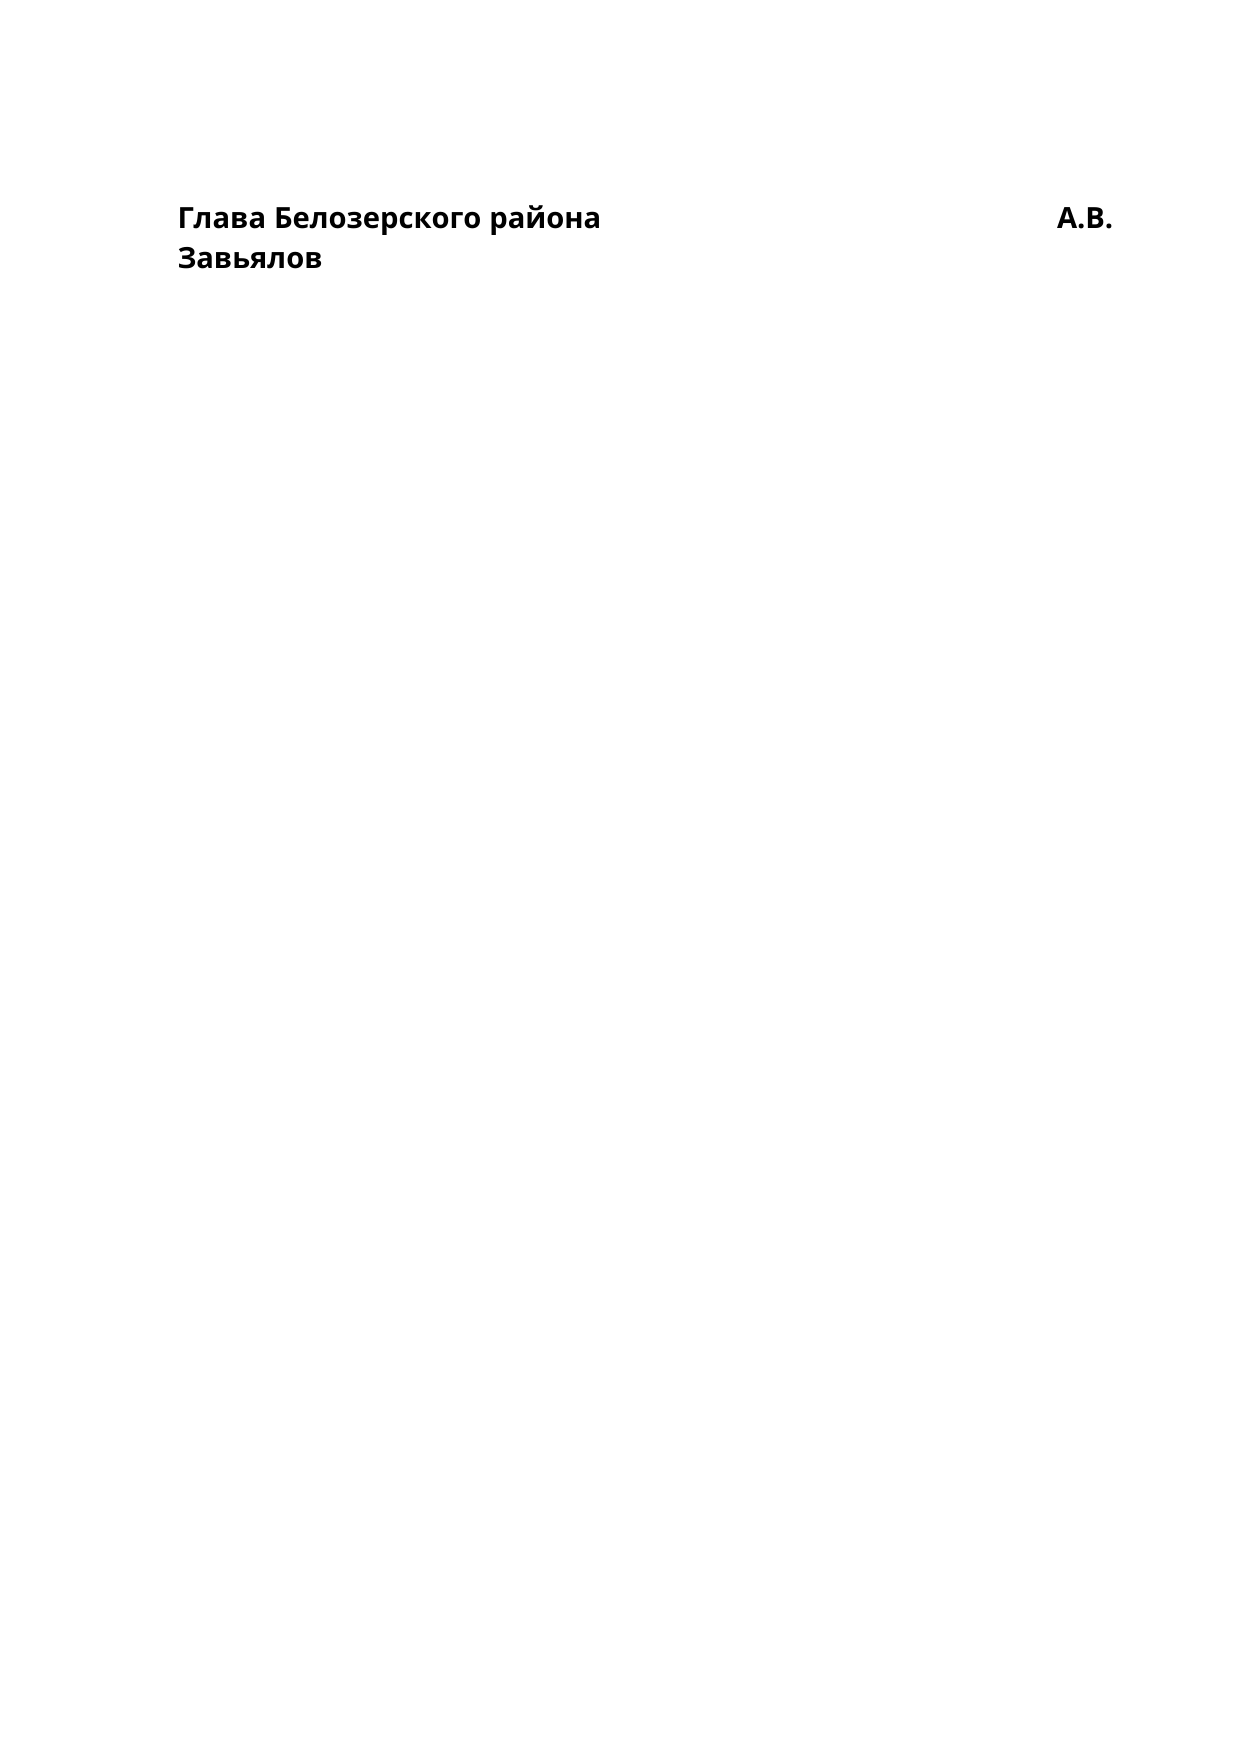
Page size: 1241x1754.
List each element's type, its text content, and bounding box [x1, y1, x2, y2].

text Глава Белозерского района А.В. Завьялов [177, 197, 1122, 277]
